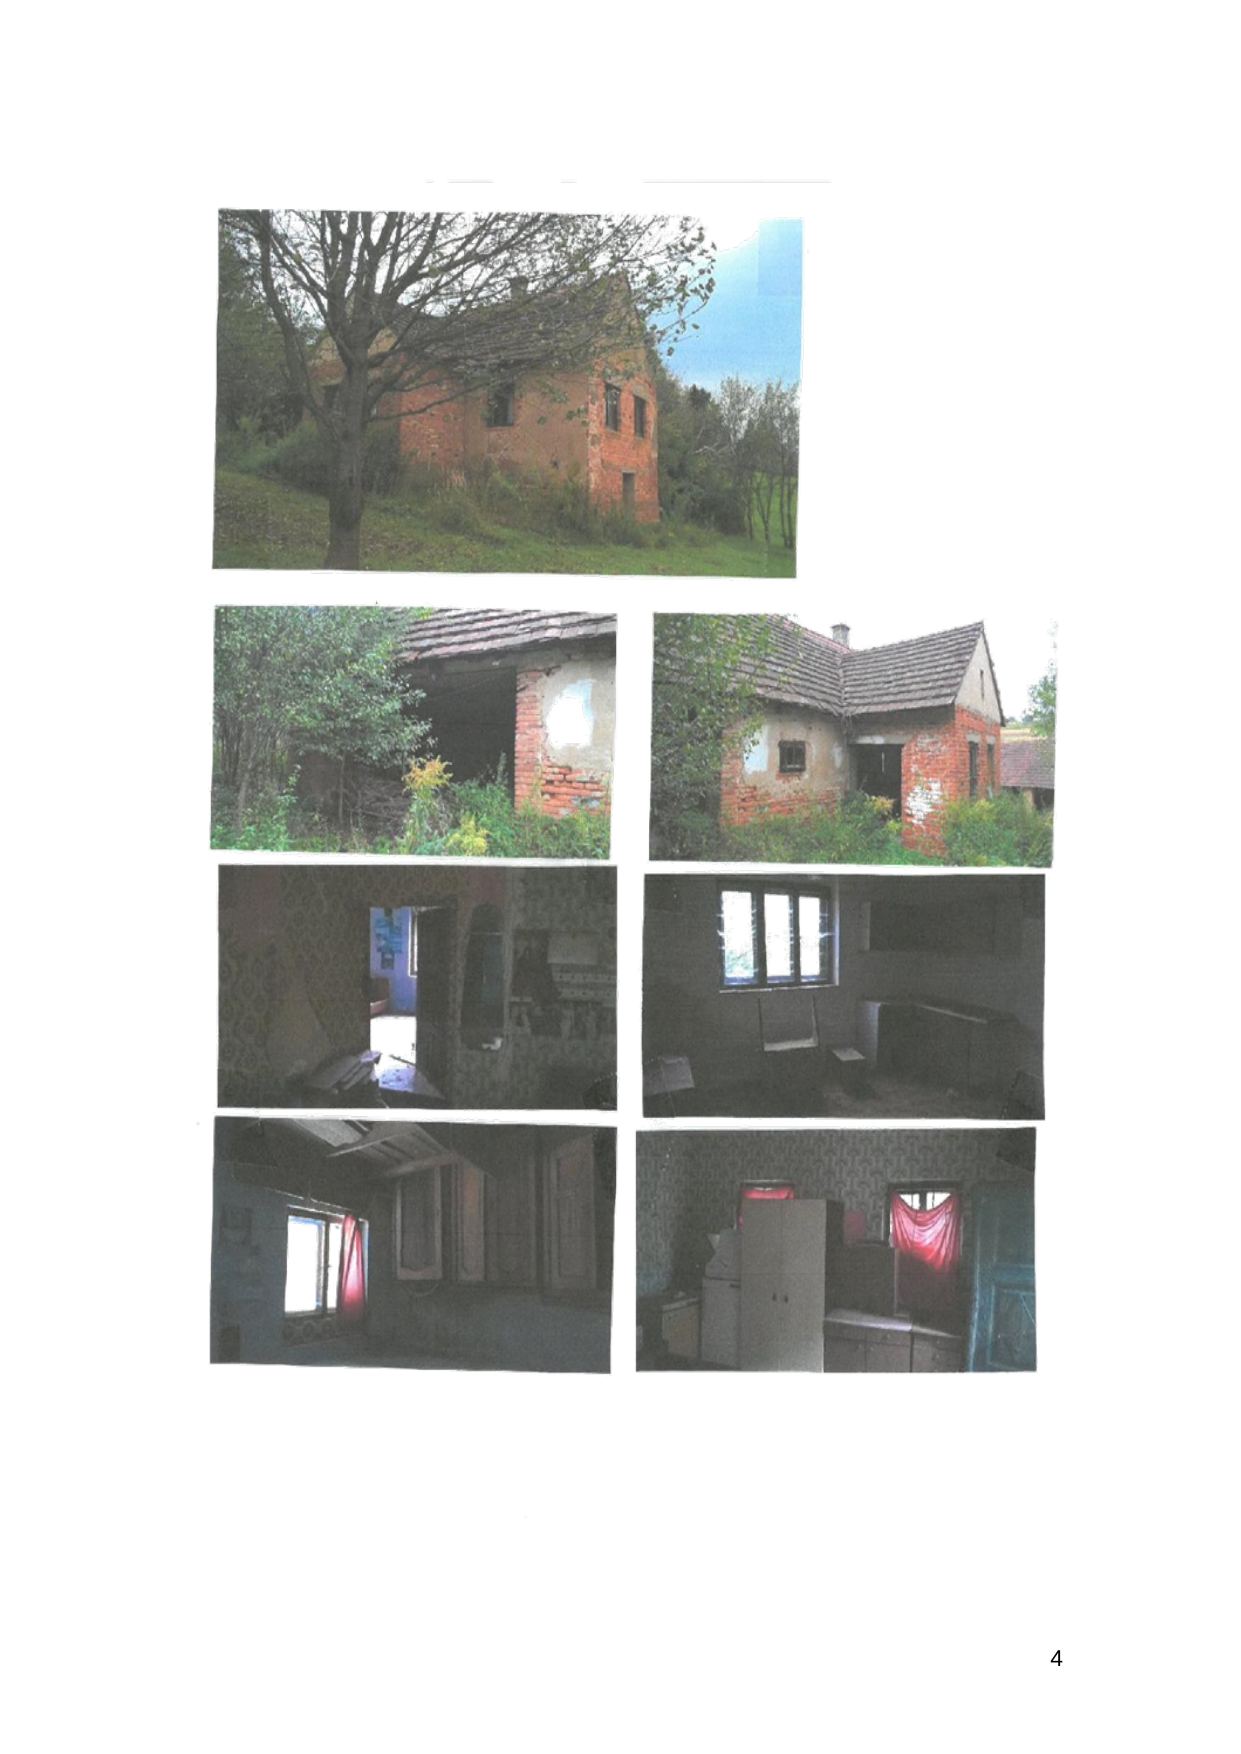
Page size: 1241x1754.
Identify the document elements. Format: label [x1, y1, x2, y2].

picture [177, 177, 1107, 1612]
